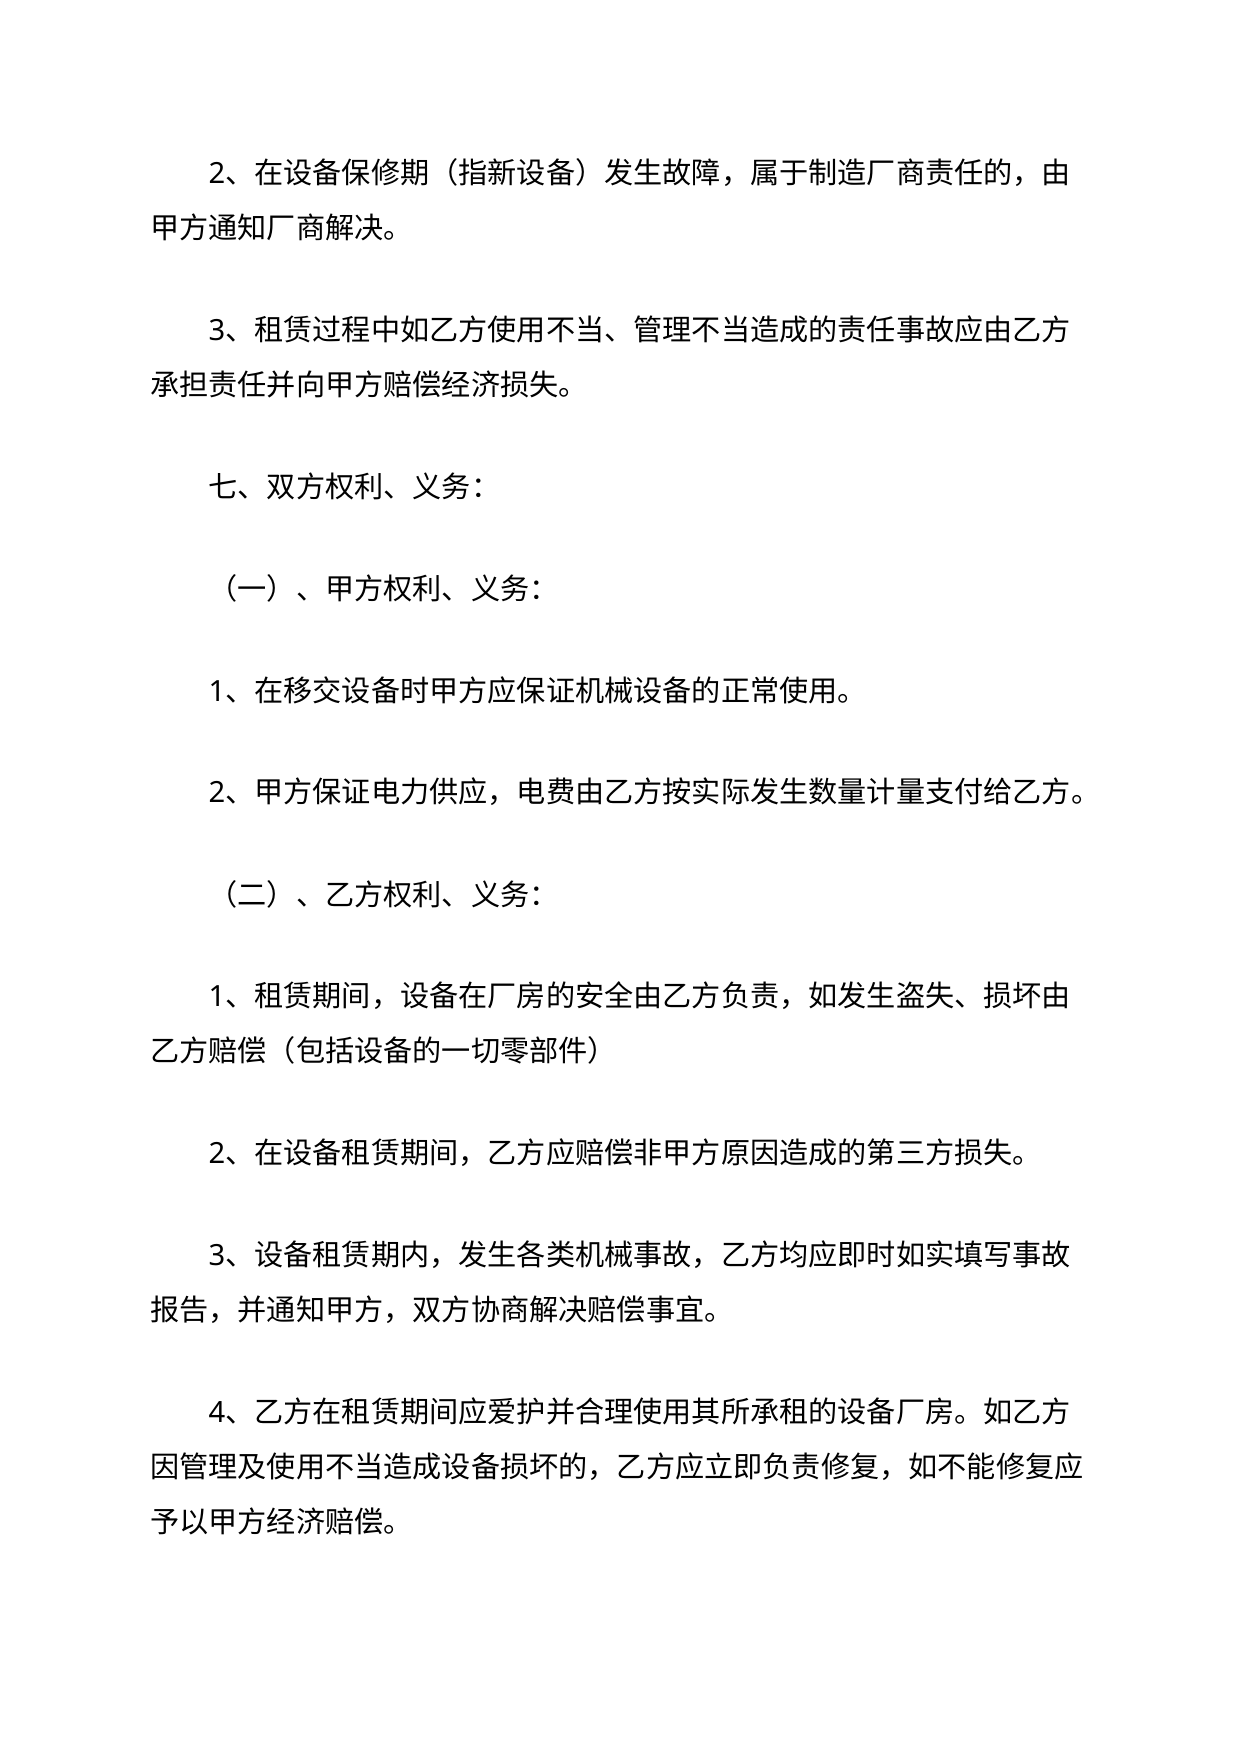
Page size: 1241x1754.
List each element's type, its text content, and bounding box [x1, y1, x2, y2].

text 1、租赁期间，设备在厂房的安全由乙方负责，如发生盗失、损坏由乙方赔偿（包括设备的一切零部件） [150, 973, 1090, 1070]
text （一）、甲方权利、义务： [150, 565, 1090, 608]
text 3、设备租赁期内，发生各类机械事故，乙方均应即时如实填写事故报告，并通知甲方，双方协商解决赔偿事宜。 [150, 1232, 1090, 1329]
text 3、租赁过程中如乙方使用不当、管理不当造成的责任事故应由乙方承担责任并向甲方赔偿经济损失。 [150, 307, 1090, 404]
text （二）、乙方权利、义务： [150, 871, 1090, 913]
text 2、甲方保证电力供应，电费由乙方按实际发生数量计量支付给乙方。 [150, 769, 1090, 811]
text 4、乙方在租赁期间应爱护并合理使用其所承租的设备厂房。如乙方因管理及使用不当造成设备损坏的，乙方应立即负责修复，如不能修复应予以甲方经济赔偿。 [150, 1388, 1090, 1541]
text 七、双方权利、义务： [150, 463, 1090, 506]
text 1、在移交设备时甲方应保证机械设备的正常使用。 [150, 667, 1090, 709]
text 2、在设备保修期（指新设备）发生故障，属于制造厂商责任的，由甲方通知厂商解决。 [150, 150, 1090, 247]
text 2、在设备租赁期间，乙方应赔偿非甲方原因造成的第三方损失。 [150, 1129, 1090, 1172]
